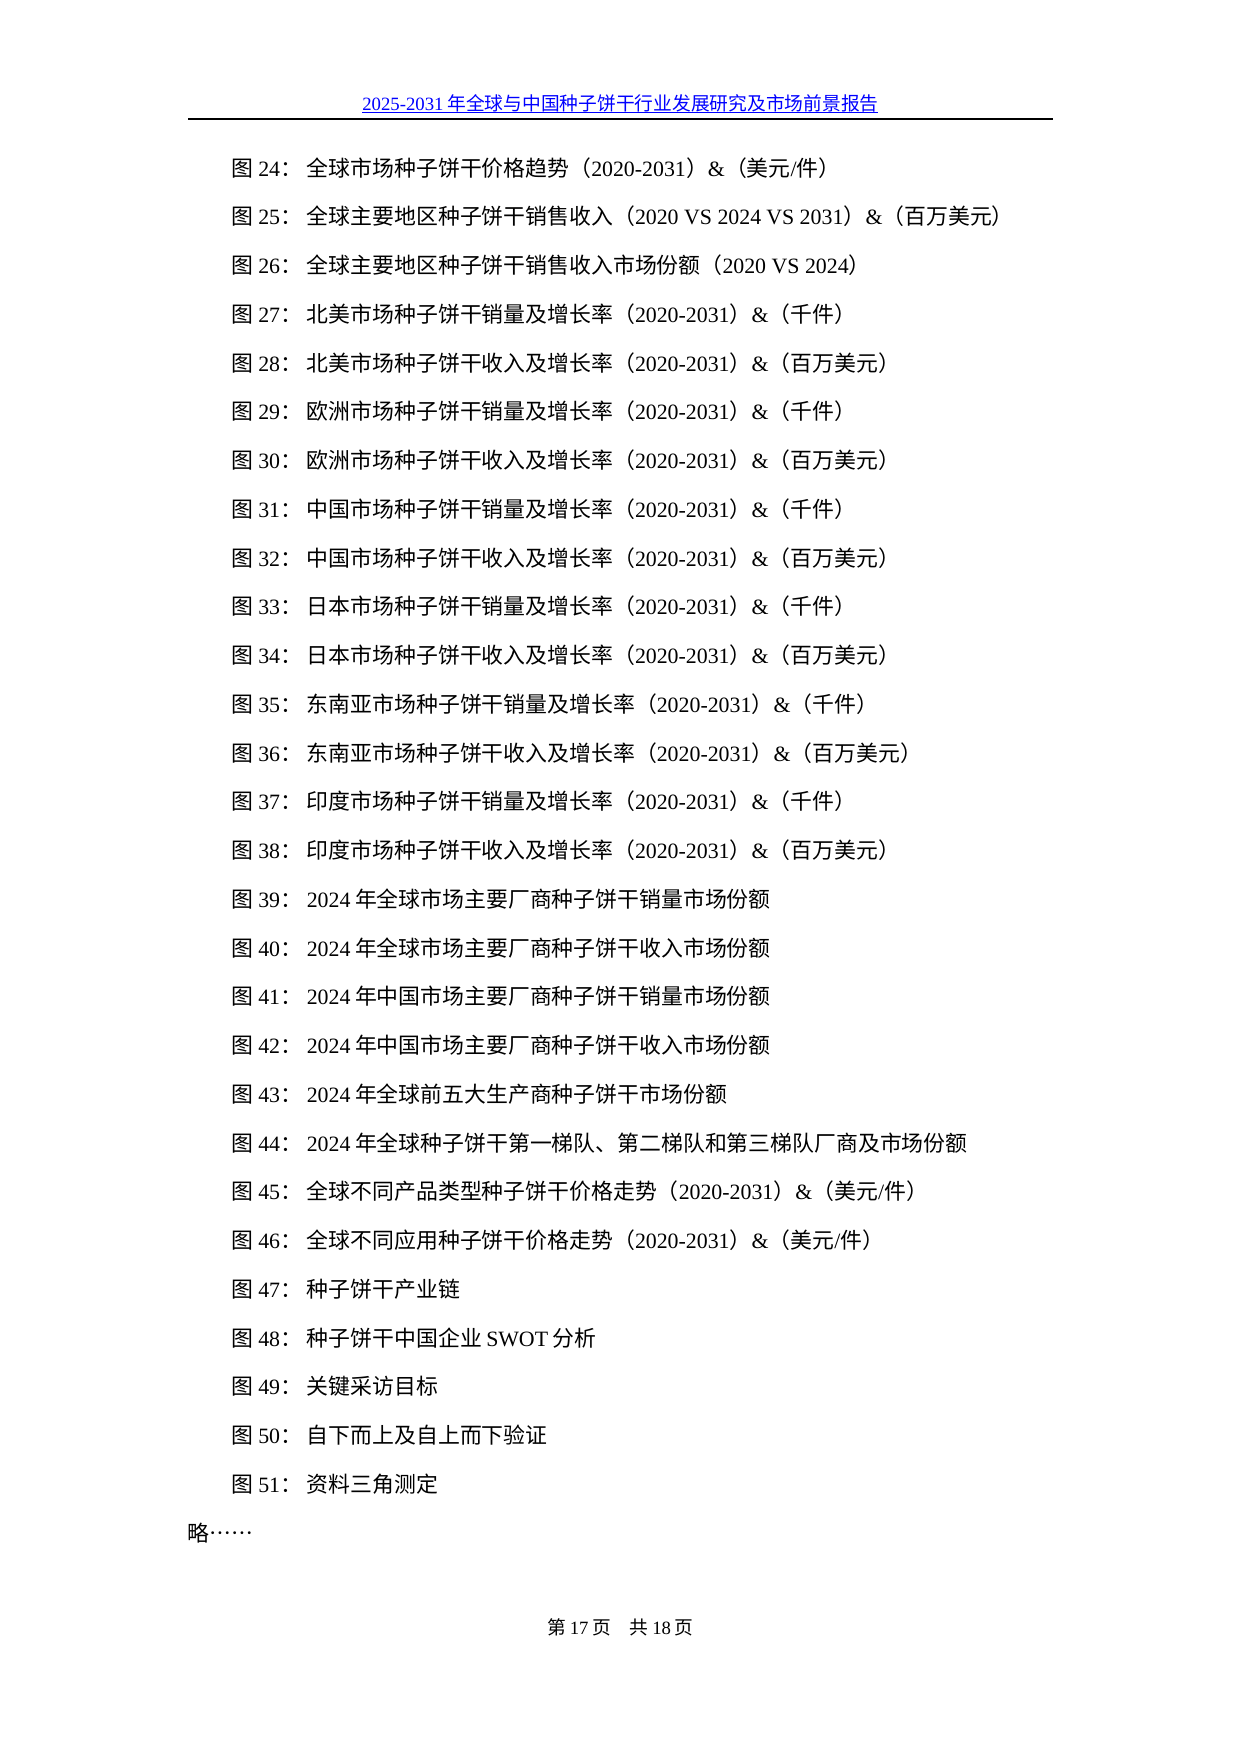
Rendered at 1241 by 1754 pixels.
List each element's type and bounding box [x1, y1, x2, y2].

text [187, 150, 1053, 1548]
